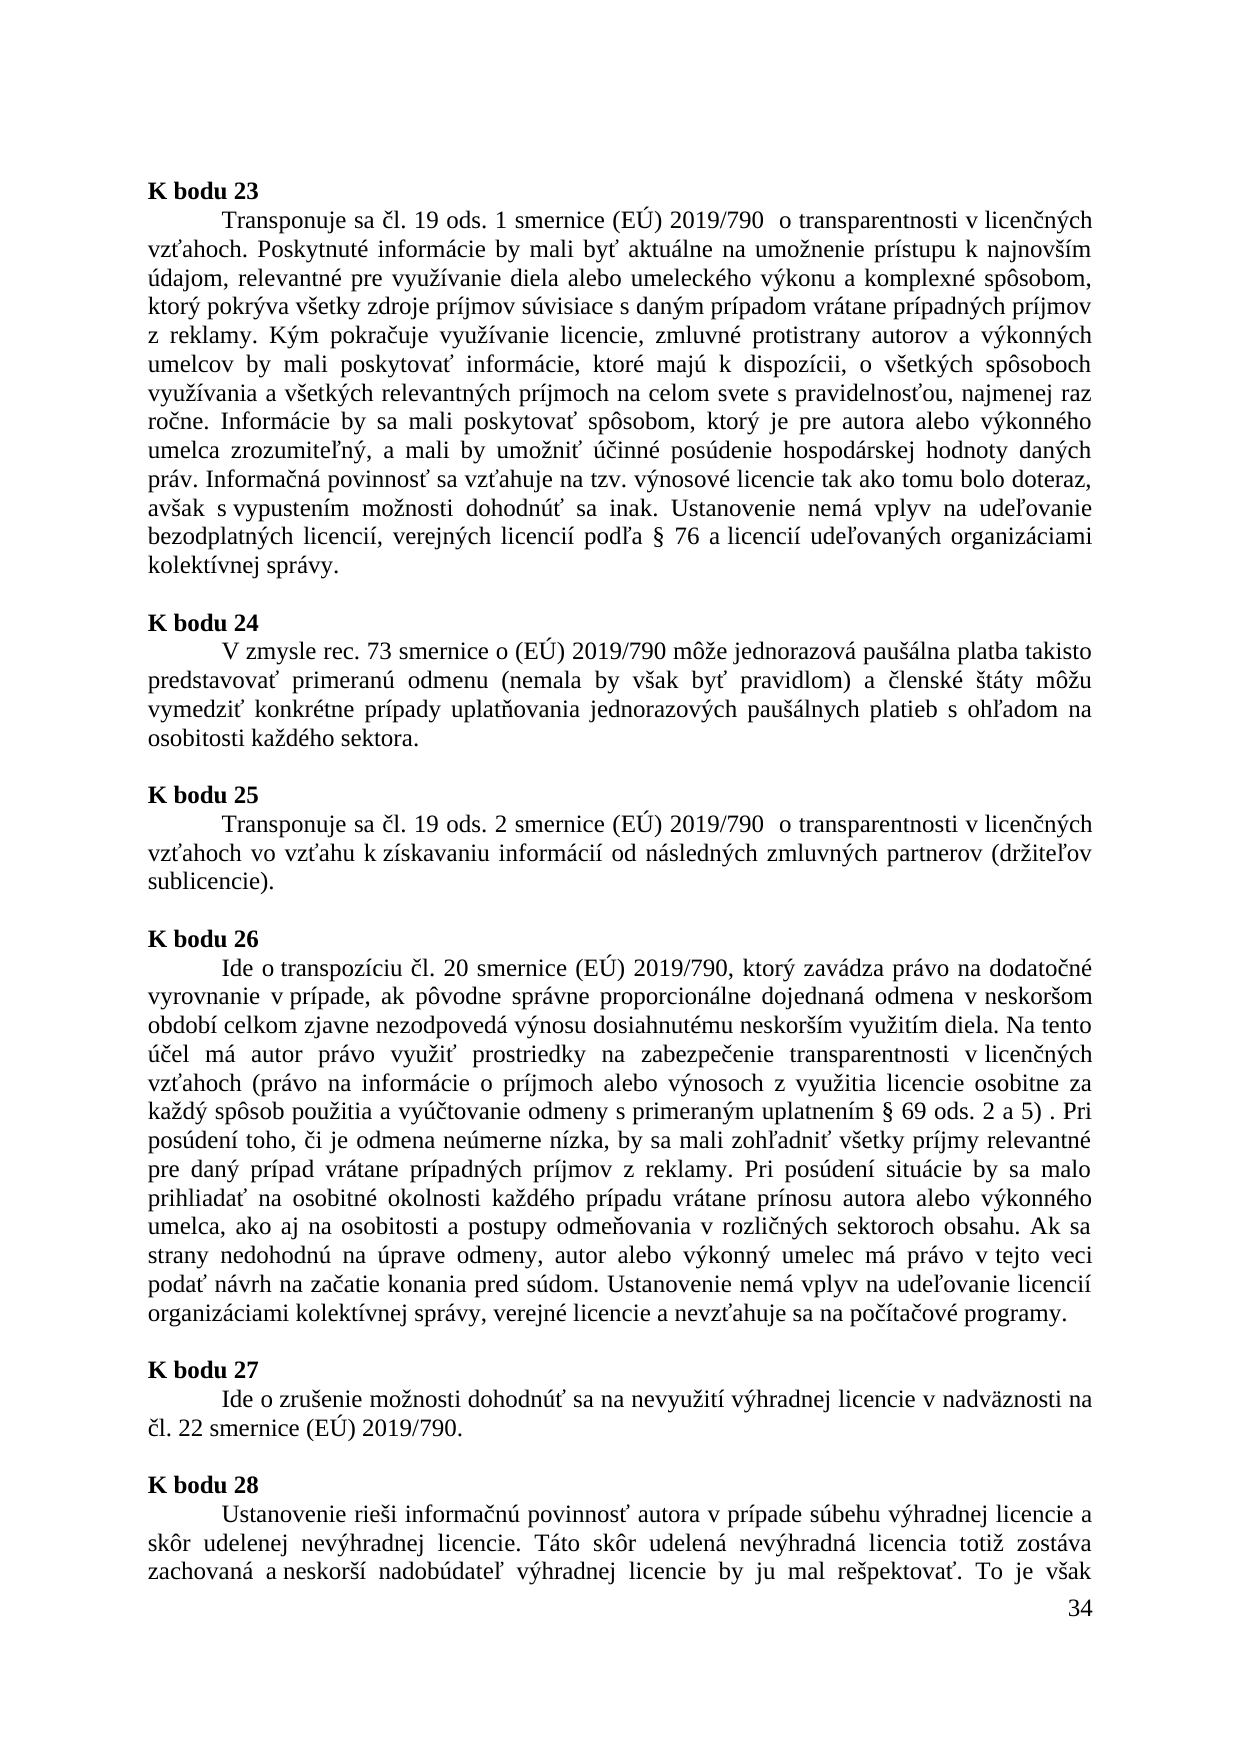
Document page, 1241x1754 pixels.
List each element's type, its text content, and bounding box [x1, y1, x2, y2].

text K bodu 24 [148, 608, 1093, 636]
text K bodu 23 [148, 176, 1093, 205]
text K bodu 28 [148, 1470, 1093, 1499]
text K bodu 27 [148, 1355, 1093, 1384]
text K bodu 26 [148, 924, 1093, 953]
text Ide o transpozíciu čl. 20 smernice (EÚ) 2019/790, ktorý zavádza právo na dodatočné vyrovnanie v prípade, ak pôvodne správne proporcionálne dojednaná odmena v neskoršom období celkom zjavne nezodpovedá výnosu dosiahnutému neskorším využitím diela. Na tento účel má autor právo využiť prostriedky na zabezpečenie transparentnosti v licenčných vzťahoch (právo na informácie o príjmoch alebo výnosoch z využitia licencie osobitne za každý spôsob použitia a vyúčtovanie odmeny s primeraným uplatnením § 69 ods. 2 a 5) . Pri posúdení toho, či je odmena neúmerne nízka, by sa mali zohľadniť všetky príjmy relevantné pre daný prípad vrátane prípadných príjmov z reklamy. Pri posúdení situácie by sa malo prihliadať na osobitné okolnosti každého prípadu vrátane prínosu autora alebo výkonného umelca, ako aj na osobitosti a postupy odmeňovania v rozličných sektoroch obsahu. Ak sa strany nedohodnú na úprave odmeny, autor alebo výkonný umelec má právo v tejto veci podať návrh na začatie konania pred súdom. Ustanovenie nemá vplyv na udeľovanie licencií organizáciami kolektívnej správy, verejné licencie a nevzťahuje sa na počítačové programy. [148, 953, 1093, 1326]
text V zmysle rec. 73 smernice o (EÚ) 2019/790 môže jednorazová paušálna platba takisto predstavovať primeranú odmenu (nemala by však byť pravidlom) a členské štáty môžu vymedziť konkrétne prípady uplatňovania jednorazových paušálnych platieb s ohľadom na osobitosti každého sektora. [148, 636, 1093, 751]
text Transponuje sa čl. 19 ods. 2 smernice (EÚ) 2019/790 o transparentnosti v licenčných vzťahoch vo vzťahu k získavaniu informácií od následných zmluvných partnerov (držiteľov sublicencie). [148, 809, 1093, 895]
text K bodu 25 [148, 780, 1093, 809]
text Transponuje sa čl. 19 ods. 1 smernice (EÚ) 2019/790 o transparentnosti v licenčných vzťahoch. Poskytnuté informácie by mali byť aktuálne na umožnenie prístupu k najnovším údajom, relevantné pre využívanie diela alebo umeleckého výkonu a komplexné spôsobom, ktorý pokrýva všetky zdroje príjmov súvisiace s daným prípadom vrátane prípadných príjmov z reklamy. Kým pokračuje využívanie licencie, zmluvné protistrany autorov a výkonných umelcov by mali poskytovať informácie, ktoré majú k dispozícii, o všetkých spôsoboch využívania a všetkých relevantných príjmoch na celom svete s pravidelnosťou, najmenej raz ročne. Informácie by sa mali poskytovať spôsobom, ktorý je pre autora alebo výkonného umelca zrozumiteľný, a mali by umožniť účinné posúdenie hospodárskej hodnoty daných práv. Informačná povinnosť sa vzťahuje na tzv. výnosové licencie tak ako tomu bolo doteraz, avšak s vypustením možnosti dohodnúť sa inak. Ustanovenie nemá vplyv na udeľovanie bezodplatných licencií, verejných licencií podľa § 76 a licencií udeľovaných organizáciami kolektívnej správy. [148, 205, 1093, 579]
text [148, 1499, 1093, 1585]
text Ide o zrušenie možnosti dohodnúť sa na nevyužití výhradnej licencie v nadväznosti na čl. 22 smernice (EÚ) 2019/790. [148, 1384, 1093, 1441]
